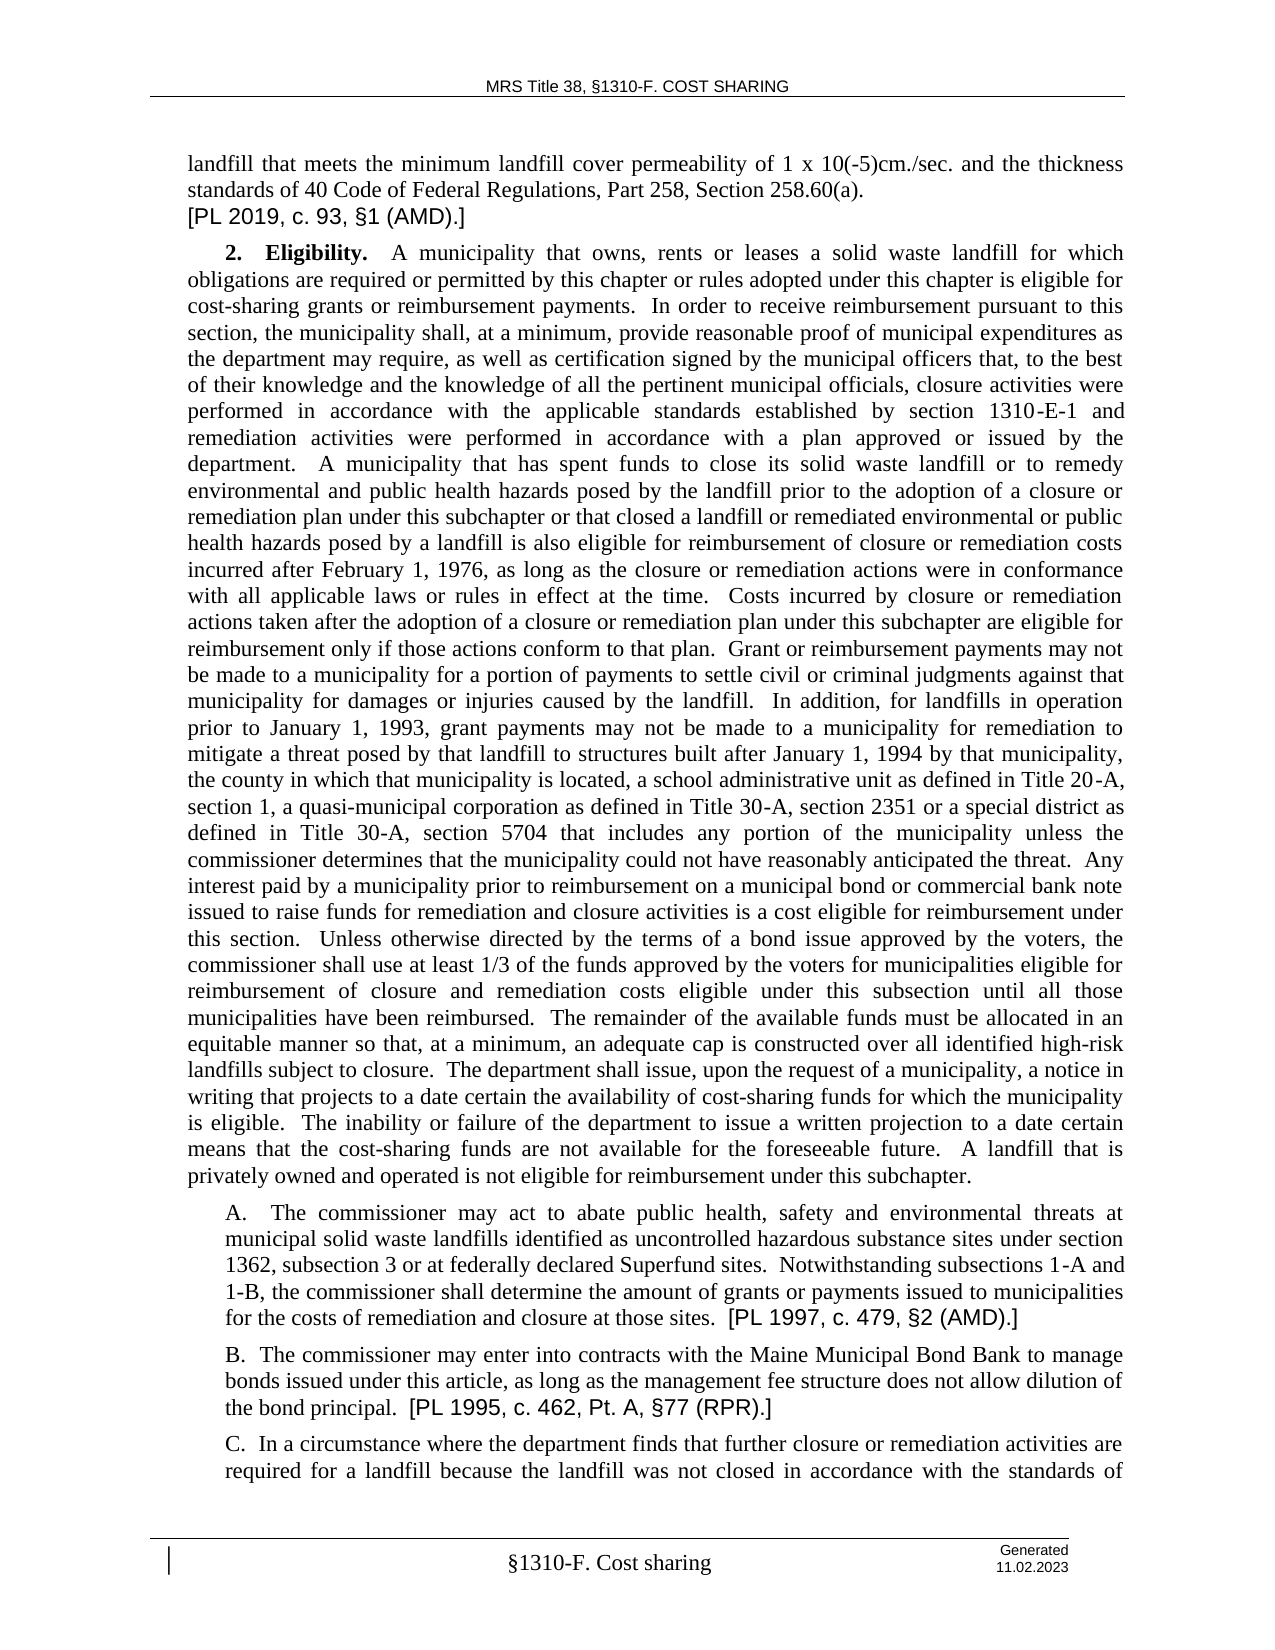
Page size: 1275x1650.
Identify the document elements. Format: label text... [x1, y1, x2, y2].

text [187, 150, 1125, 203]
text [PL 2019, c. 93, §1 (AMD).] [187, 203, 1125, 229]
text B. The commissioner may enter into contracts with the Maine Municipal Bond Bank to manage bonds issued under this article, as long as the management fee structure does not allow dilution of the bond principal. [PL 1995, c. 462, Pt. A, §77 (RPR).] [225, 1341, 1125, 1420]
text A. The commissioner may act to abate public health, safety and environmental threats at municipal solid waste landfills identified as uncontrolled hazardous substance sites under section 1362, subsection 3 or at federally declared Superfund sites. Notwithstanding subsections 1‑A and 1‑B, the commissioner shall determine the amount of grants or payments issued to municipalities for the costs of remediation and closure at those sites. [PL 1997, c. 479, §2 (AMD).] [225, 1199, 1125, 1331]
text 2. Eligibility. A municipality that owns, rents or leases a solid waste landfill for which obligations are required or permitted by this chapter or rules adopted under this chapter is eligible for cost-sharing grants or reimbursement payments. In order to receive reimbursement pursuant to this section, the municipality shall, at a minimum, provide reasonable proof of municipal expenditures as the department may require, as well as certification signed by the municipal officers that, to the best of their knowledge and the knowledge of all the pertinent municipal officials, closure activities were performed in accordance with the applicable standards established by section 1310‑E‑1 and remediation activities were performed in accordance with a plan approved or issued by the department. A municipality that has spent funds to close its solid waste landfill or to remedy environmental and public health hazards posed by the landfill prior to the adoption of a closure or remediation plan under this subchapter or that closed a landfill or remediated environmental or public health hazards posed by a landfill is also eligible for reimbursement of closure or remediation costs incurred after February 1, 1976, as long as the closure or remediation actions were in conformance with all applicable laws or rules in effect at the time. Costs incurred by closure or remediation actions taken after the adoption of a closure or remediation plan under this subchapter are eligible for reimbursement only if those actions conform to that plan. Grant or reimbursement payments may not be made to a municipality for a portion of payments to settle civil or criminal judgments against that municipality for damages or injuries caused by the landfill. In addition, for landfills in operation prior to January 1, 1993, grant payments may not be made to a municipality for remediation to mitigate a threat posed by that landfill to structures built after January 1, 1994 by that municipality, the county in which that municipality is located, a school administrative unit as defined in Title 20‑A, section 1, a quasi-municipal corporation as defined in Title 30‑A, section 2351 or a special district as defined in Title 30‑A, section 5704 that includes any portion of the municipality unless the commissioner determines that the municipality could not have reasonably anticipated the threat. Any interest paid by a municipality prior to reimbursement on a municipal bond or commercial bank note issued to raise funds for remediation and closure activities is a cost eligible for reimbursement under this section. Unless otherwise directed by the terms of a bond issue approved by the voters, the commissioner shall use at least 1/3 of the funds approved by the voters for municipalities eligible for reimbursement of closure and remediation costs eligible under this subsection until all those municipalities have been reimbursed. The remainder of the available funds must be allocated in an equitable manner so that, at a minimum, an adequate cap is constructed over all identified high-risk landfills subject to closure. The department shall issue, upon the request of a municipality, a notice in writing that projects to a date certain the availability of cost-sharing funds for which the municipality is eligible. The inability or failure of the department to issue a written projection to a date certain means that the cost-sharing funds are not available for the foreseeable future. A landfill that is privately owned and operated is not eligible for reimbursement under this subchapter. [187, 239, 1125, 1188]
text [225, 1431, 1125, 1483]
